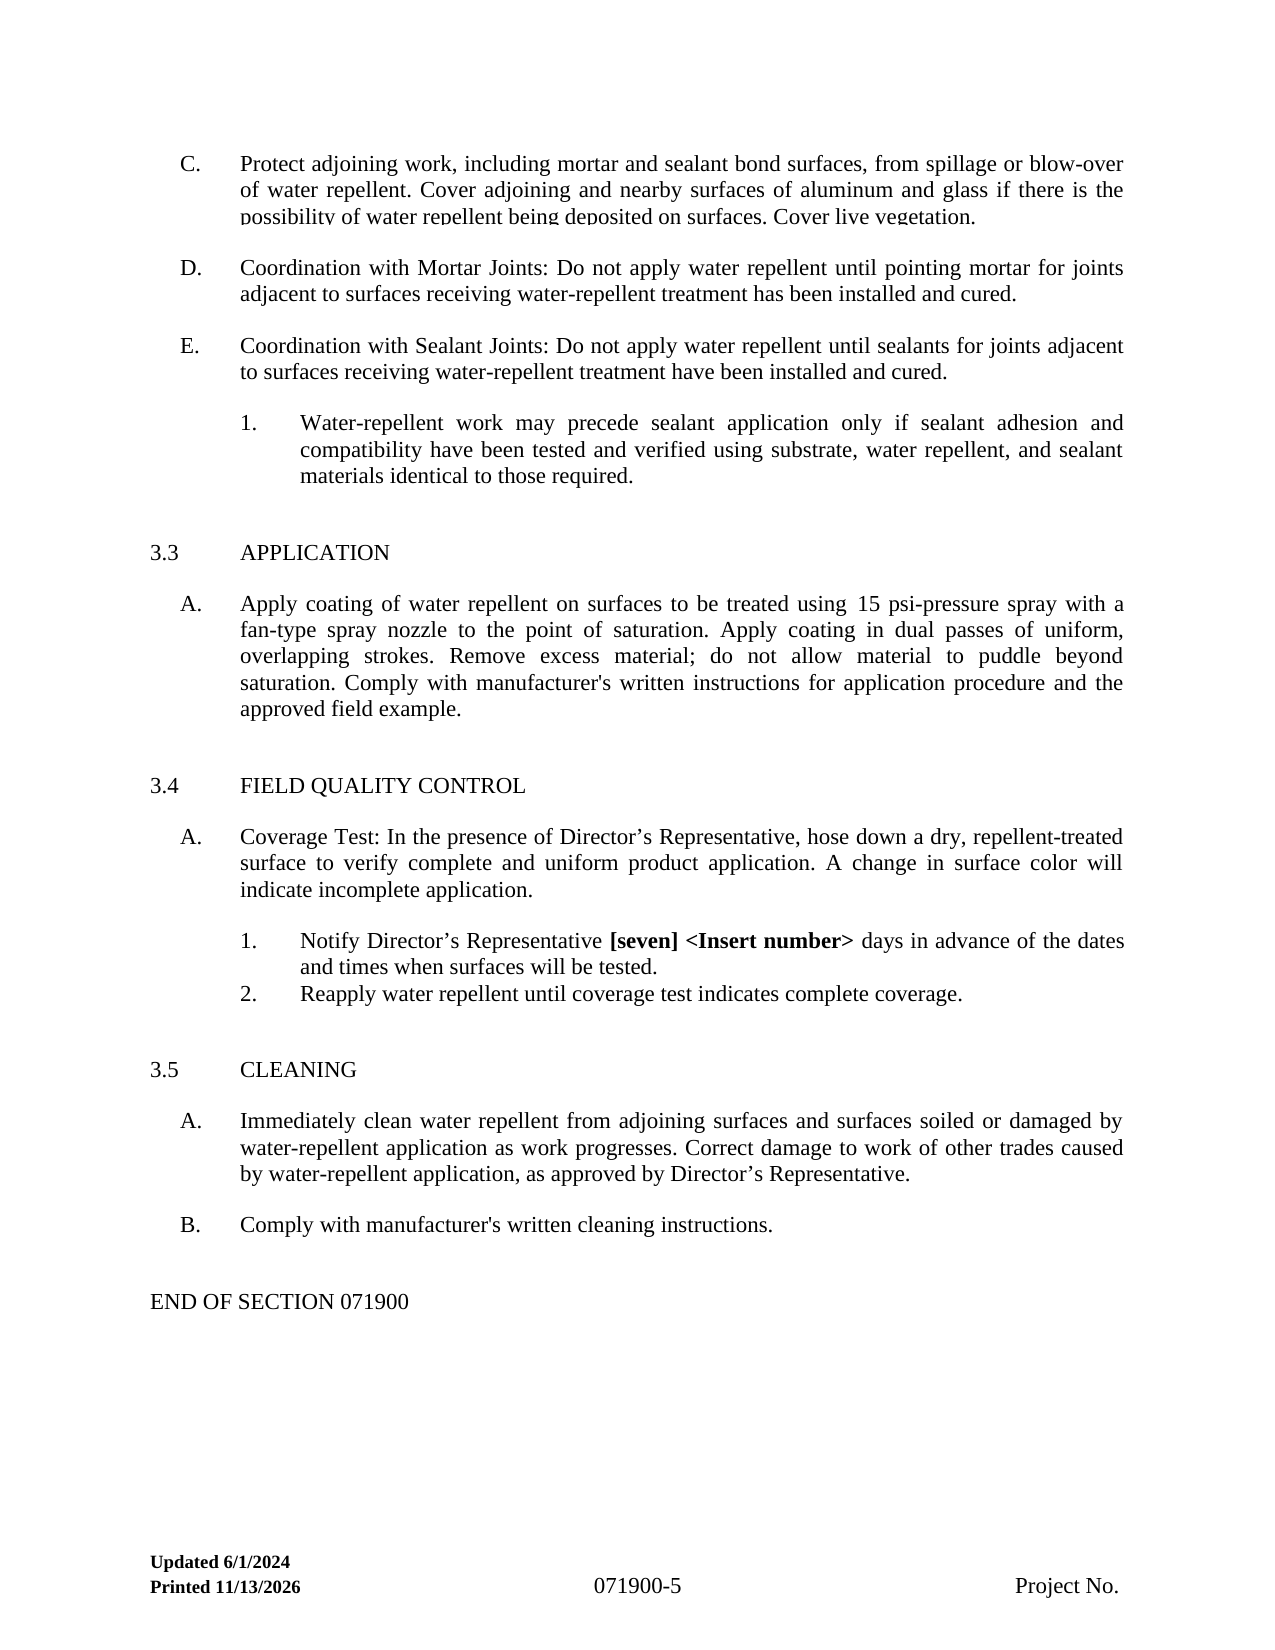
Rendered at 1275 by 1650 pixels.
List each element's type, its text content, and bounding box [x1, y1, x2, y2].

text Comply with manufacturer's written cleaning instructions. [180, 1212, 1125, 1238]
text Protect adjoining work, including mortar and sealant bond surfaces, from spillage or blow-over of water repellent. Cover adjoining and nearby surfaces of aluminum and glass if there is the possibility of water repellent being deposited on surfaces. Cover live vegetation. [180, 150, 1125, 225]
text Notify Director’s Representative [seven] <Insert number> days in advance of the dates and times when surfaces will be tested. [240, 927, 1125, 980]
text Reapply water repellent until coverage test indicates complete coverage. [240, 980, 1125, 1006]
text Coordination with Mortar Joints: Do not apply water repellent until pointing mortar for joints adjacent to surfaces receiving water-repellent treatment has been installed and cured. [180, 254, 1125, 307]
text Apply coating of water repellent on surfaces to be treated using 15 psi-pressure spray with a fan-type spray nozzle to the point of saturation. Apply coating in dual passes of uniform, overlapping strokes. Remove excess material; do not allow material to puddle beyond saturation. Comply with manufacturer's written instructions for application procedure and the approved field example. [180, 590, 1125, 722]
text END OF SECTION 071900 [150, 1288, 1125, 1314]
text Coordination with Sealant Joints: Do not apply water repellent until sealants for joints adjacent to surfaces receiving water-repellent treatment have been installed and cured. [180, 332, 1125, 384]
text CLEANING [150, 1056, 1125, 1082]
text APPLICATION [150, 538, 1125, 565]
text Immediately clean water repellent from adjoining surfaces and surfaces soiled or damaged by water-repellent application as work progresses. Correct damage to work of other trades caused by water-repellent application, as approved by Director’s Representative. [180, 1107, 1125, 1187]
text FIELD QUALITY CONTROL [150, 772, 1125, 798]
text Water-repellent work may precede sealant application only if sealant adhesion and compatibility have been tested and verified using substrate, water repellent, and sealant materials identical to those required. [240, 409, 1125, 488]
text Coverage Test: In the presence of Director’s Representative, hose down a dry, repellent-treated surface to verify complete and uniform product application. A change in surface color will indicate incomplete application. [180, 823, 1125, 902]
